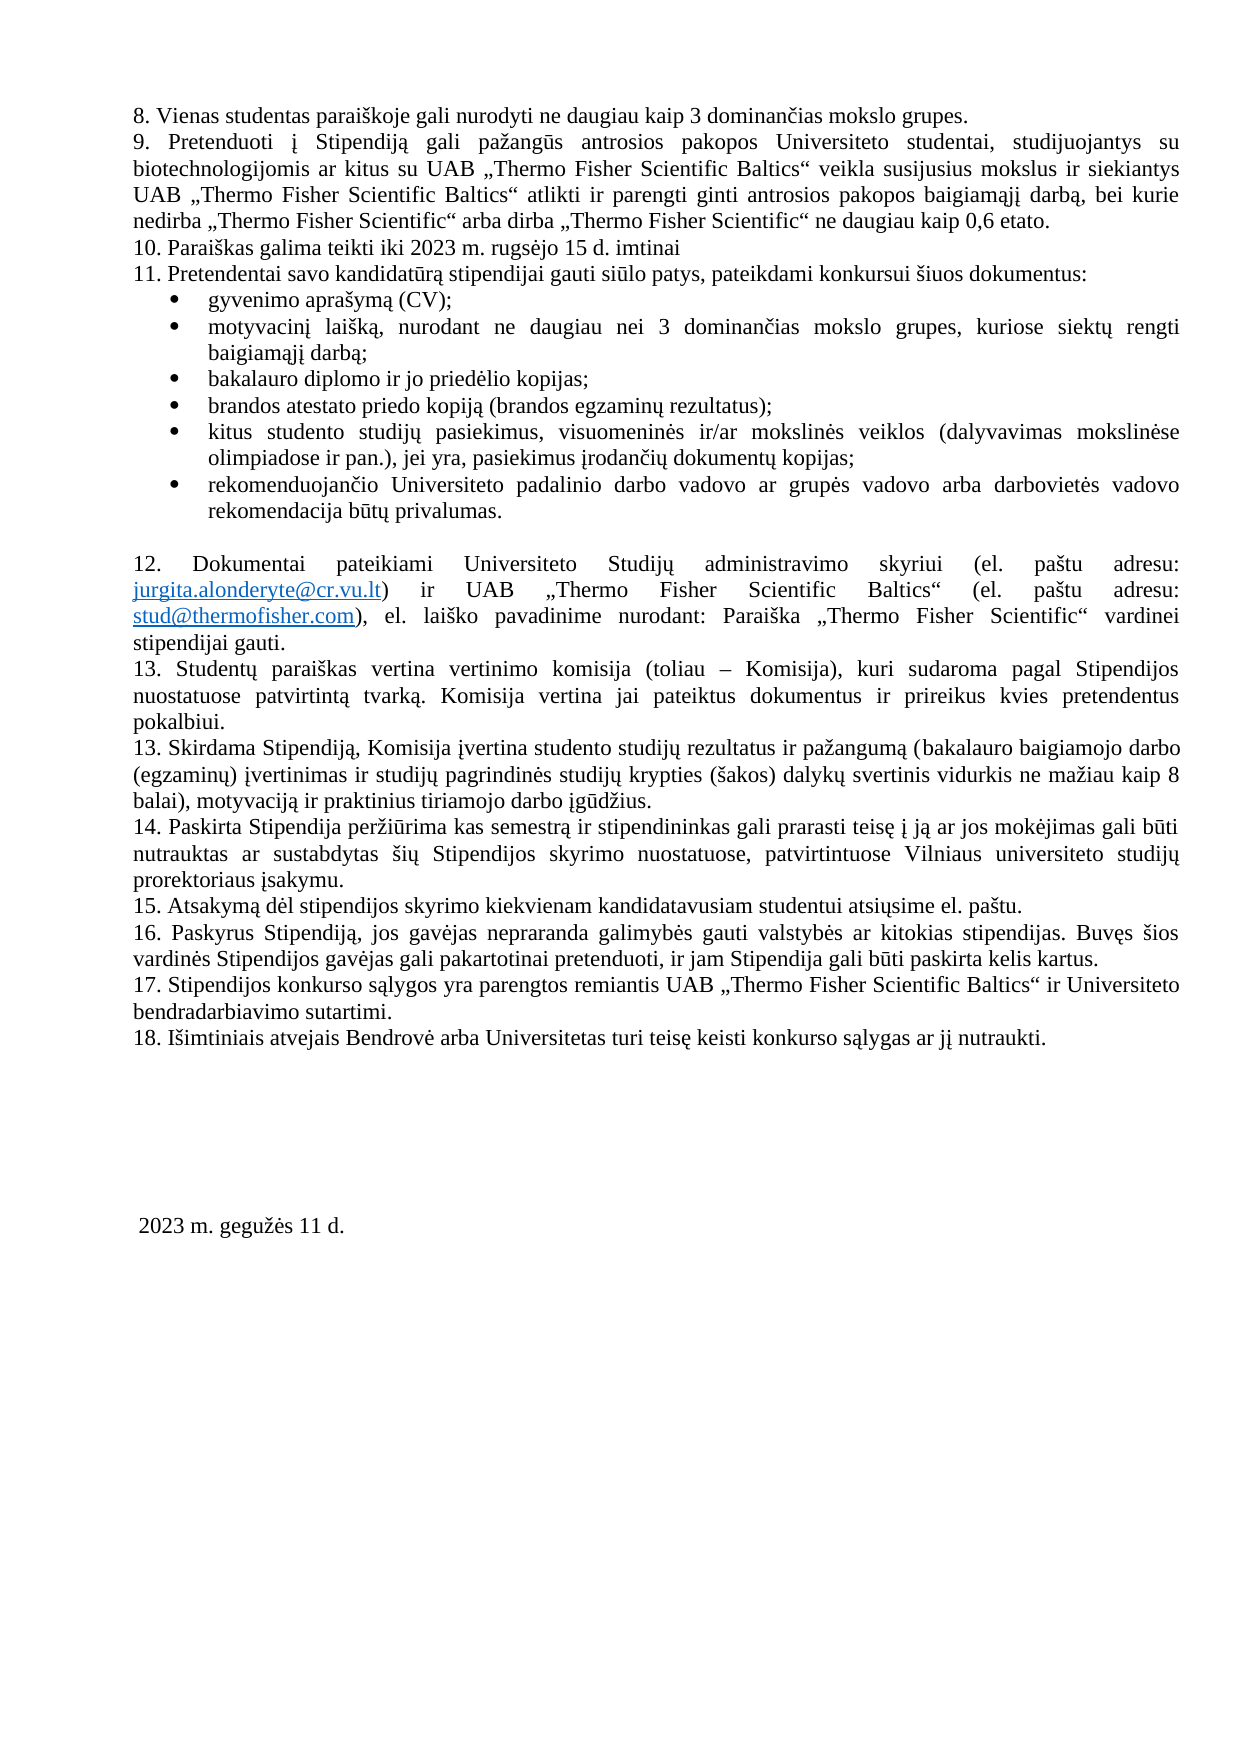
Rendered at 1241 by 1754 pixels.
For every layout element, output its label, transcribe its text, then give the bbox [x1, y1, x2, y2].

text 13. Studentų paraiškas vertina vertinimo komisija (toliau – Komisija), kuri sudaroma pagal Stipendijos nuostatuose patvirtintą tvarką. Komisija vertina jai pateiktus dokumentus ir prireikus kvies pretendentus pokalbiui. [133, 655, 1181, 734]
list rekomenduojančio Universiteto padalinio darbo vadovo ar grupės vadovo arba darbovietės vadovo rekomendacija būtų privalumas. [170, 471, 1181, 523]
text 12. Dokumentai pateikiami Universiteto Studijų administravimo skyriui (el. paštu adresu: jurgita.alonderyte@cr.vu.lt) ir UAB „Thermo Fisher Scientific Baltics“ (el. paštu adresu: stud@thermofisher.com), el. laiško pavadinime nurodant: Paraiška „Thermo Fisher Scientific“ vardinei stipendijai gauti. [133, 550, 1181, 655]
list motyvacinį laišką, nurodant ne daugiau nei 3 dominančias mokslo grupes, kuriose siektų rengti baigiamąjį darbą; [170, 313, 1181, 365]
text 15. Atsakymą dėl stipendijos skyrimo kiekvienam kandidatavusiam studentui atsiųsime el. paštu. [133, 892, 1181, 919]
text 14. Paskirta Stipendija peržiūrima kas semestrą ir stipendininkas gali prarasti teisę į ją ar jos mokėjimas gali būti nutrauktas ar sustabdytas šių Stipendijos skyrimo nuostatuose, patvirtintuose Vilniaus universiteto studijų prorektoriaus įsakymu. [133, 813, 1181, 892]
text 9. Pretenduoti į Stipendiją gali pažangūs antrosios pakopos Universiteto studentai, studijuojantys su biotechnologijomis ar kitus su UAB „Thermo Fisher Scientific Baltics“ veikla susijusius mokslus ir siekiantys UAB „Thermo Fisher Scientific Baltics“ atlikti ir parengti ginti antrosios pakopos baigiamąjį darbą, bei kurie nedirba „Thermo Fisher Scientific“ arba dirba „Thermo Fisher Scientific“ ne daugiau kaip 0,6 etato. [133, 128, 1181, 234]
text 17. Stipendijos konkurso sąlygos yra parengtos remiantis UAB „Thermo Fisher Scientific Baltics“ ir Universiteto bendradarbiavimo sutartimi. [133, 972, 1181, 1024]
text 10. Paraiškas galima teikti iki 2023 m. rugsėjo 15 d. imtinai [133, 234, 1181, 260]
text 11. Pretendentai savo kandidatūrą stipendijai gauti siūlo patys, pateikdami konkursui šiuos dokumentus: [133, 260, 1181, 286]
text 2023 m. gegužės 11 d. [133, 1212, 1181, 1238]
text 18. Išimtiniais atvejais Bendrovė arba Universitetas turi teisę keisti konkurso sąlygas ar jį nutraukti. [133, 1024, 1181, 1051]
list bakalauro diplomo ir jo priedėlio kopijas; [170, 365, 1181, 392]
text 13. Skirdama Stipendiją, Komisija įvertina studento studijų rezultatus ir pažangumą (bakalauro baigiamojo darbo (egzaminų) įvertinimas ir studijų pagrindinės studijų krypties (šakos) dalykų svertinis vidurkis ne mažiau kaip 8 balai), motyvaciją ir praktinius tiriamojo darbo įgūdžius. [133, 734, 1181, 813]
list kitus studento studijų pasiekimus, visuomeninės ir/ar mokslinės veiklos (dalyvavimas mokslinėse olimpiadose ir pan.), jei yra, pasiekimus įrodančių dokumentų kopijas; [170, 418, 1181, 471]
list gyvenimo aprašymą (CV); [170, 286, 1181, 313]
text 16. Paskyrus Stipendiją, jos gavėjas nepraranda galimybės gauti valstybės ar kitokias stipendijas. Buvęs šios vardinės Stipendijos gavėjas gali pakartotinai pretenduoti, ir jam Stipendija gali būti paskirta kelis kartus. [133, 919, 1181, 972]
list brandos atestato priedo kopiją (brandos egzaminų rezultatus); [170, 392, 1181, 418]
text 8. Vienas studentas paraiškoje gali nurodyti ne daugiau kaip 3 dominančias mokslo grupes. [133, 102, 1181, 128]
